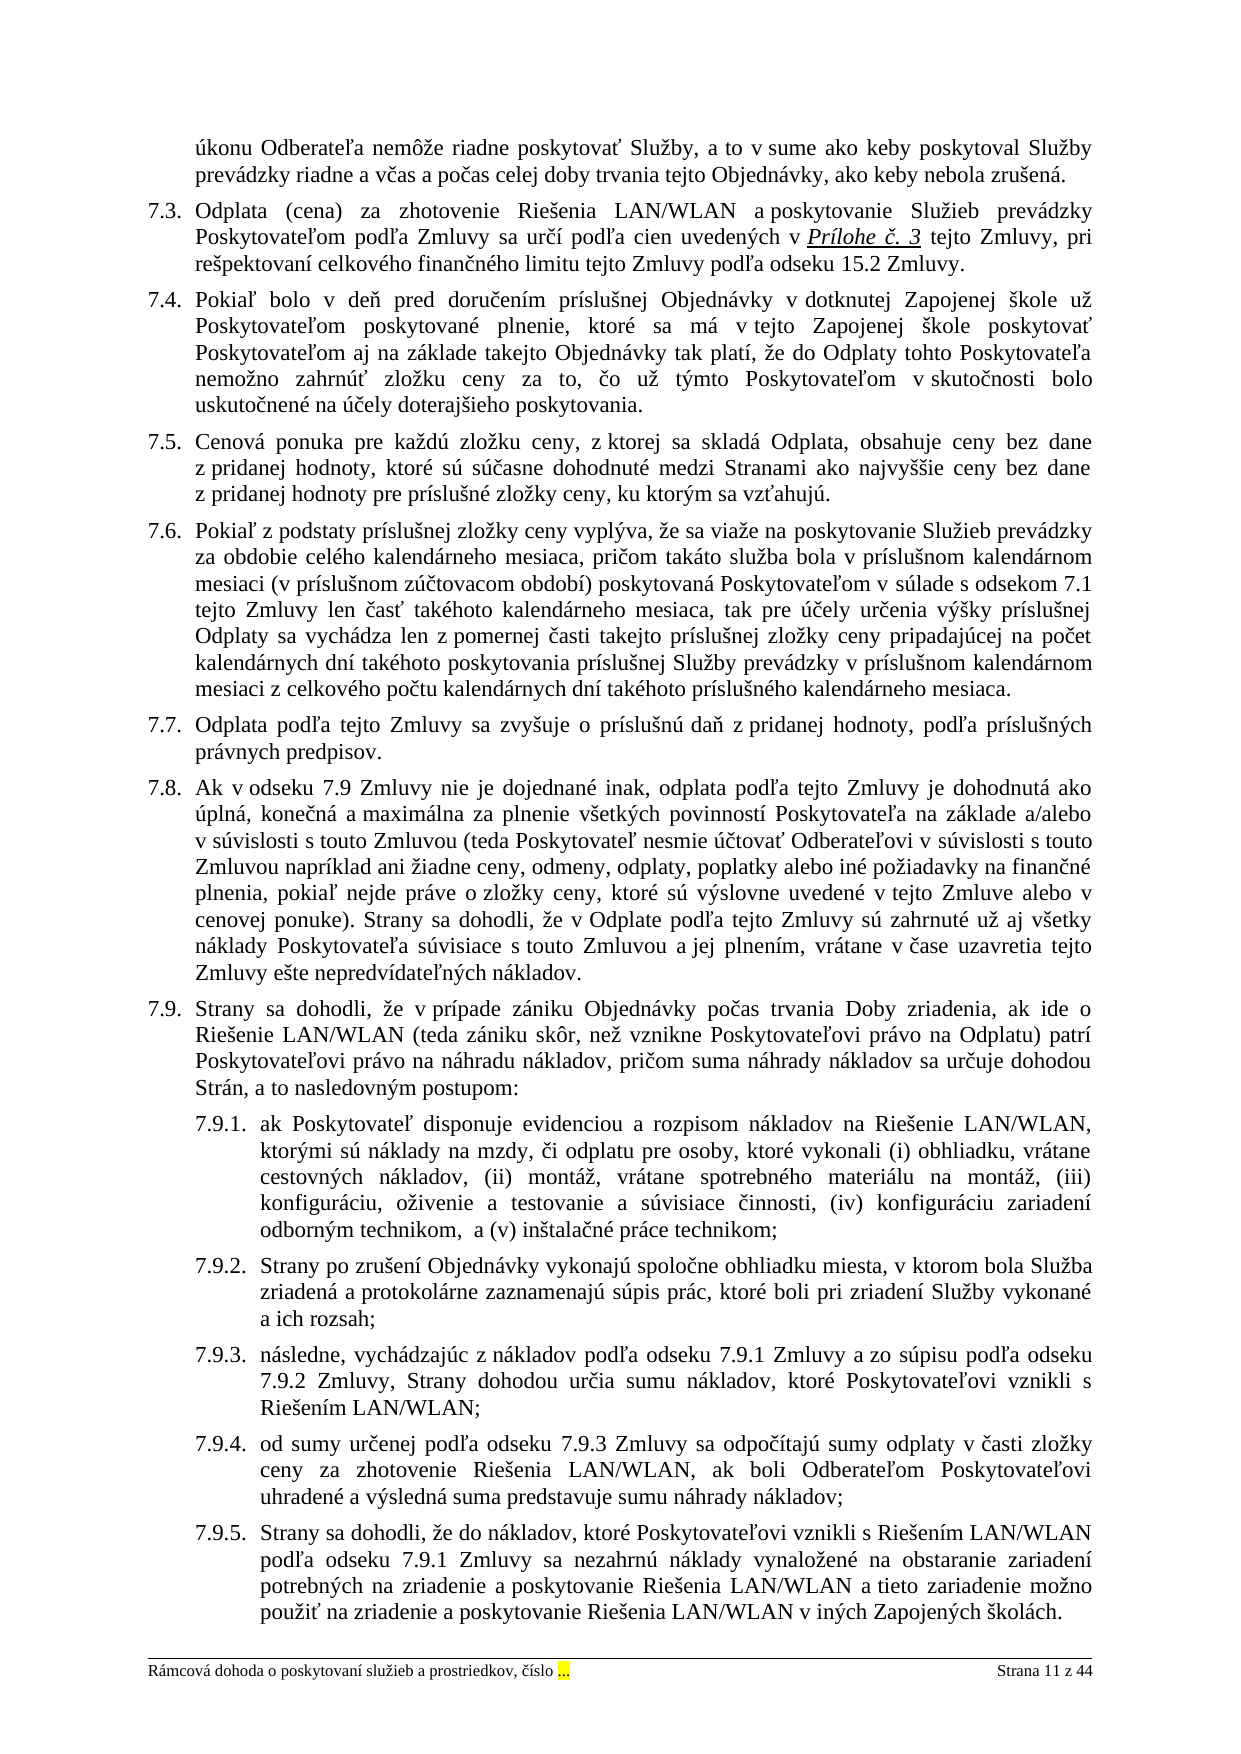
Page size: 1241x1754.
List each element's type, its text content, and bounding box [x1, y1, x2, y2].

list Pokiaľ z podstaty príslušnej zložky ceny vyplýva, že sa viaže na poskytovanie Služieb prevádzky za obdobie celého kalendárneho mesiaca, pričom takáto služba bola v príslušnom kalendárnom mesiaci (v príslušnom zúčtovacom období) poskytovaná Poskytovateľom v súlade s odsekom 7.1 tejto Zmluvy len časť takéhoto kalendárneho mesiaca, tak pre účely určenia výšky príslušnej Odplaty sa vychádza len z pomernej časti takejto príslušnej zložky ceny pripadajúcej na počet kalendárnych dní takéhoto poskytovania príslušnej Služby prevádzky v príslušnom kalendárnom mesiaci z celkového počtu kalendárnych dní takéhoto príslušného kalendárneho mesiaca. [148, 517, 1092, 701]
list Strany sa dohodli, že v prípade zániku Objednávky počas trvania Doby zriadenia, ak ide o Riešenie LAN/WLAN (teda zániku skôr, než vznikne Poskytovateľovi právo na Odplatu) patrí Poskytovateľovi právo na náhradu nákladov, pričom suma náhrady nákladov sa určuje dohodou Strán, a to nasledovným postupom: [148, 995, 1092, 1100]
list Pokiaľ bolo v deň pred doručením príslušnej Objednávky v dotknutej Zapojenej škole už Poskytovateľom poskytované plnenie, ktoré sa má v tejto Zapojenej škole poskytovať Poskytovateľom aj na základe takejto Objednávky tak platí, že do Odplaty tohto Poskytovateľa nemožno zahrnúť zložku ceny za to, čo už týmto Poskytovateľom v skutočnosti bolo uskutočnené na účely doterajšieho poskytovania. [148, 286, 1092, 418]
list Strany po zrušení Objednávky vykonajú spoločne obhliadku miesta, v ktorom bola Služba zriadená a protokolárne zaznamenajú súpis prác, ktoré boli pri zriadení Služby vykonané a ich rozsah; [195, 1252, 1092, 1331]
list ak Poskytovateľ disponuje evidenciou a rozpisom nákladov na Riešenie LAN/WLAN, ktorými sú náklady na mzdy, či odplatu pre osoby, ktoré vykonali (i) obhliadku, vrátane cestovných nákladov, (ii) montáž, vrátane spotrebného materiálu na montáž, (iii) konfiguráciu, oživenie a testovanie a súvisiace činnosti, (iv) konfiguráciu zariadení odborným technikom, a (v) inštalačné práce technikom; [195, 1110, 1092, 1242]
list od sumy určenej podľa odseku 7.9.3 Zmluvy sa odpočítajú sumy odplaty v časti zložky ceny za zhotovenie Riešenia LAN/WLAN, ak boli Odberateľom Poskytovateľovi uhradené a výsledná suma predstavuje sumu náhrady nákladov; [195, 1430, 1092, 1509]
list Strany sa dohodli, že do nákladov, ktoré Poskytovateľovi vznikli s Riešením LAN/WLAN podľa odseku 7.9.1 Zmluvy sa nezahrnú náklady vynaložené na obstaranie zariadení potrebných na zriadenie a poskytovanie Riešenia LAN/WLAN a tieto zariadenie možno použiť na zriadenie a poskytovanie Riešenia LAN/WLAN v iných Zapojených školách. [195, 1519, 1092, 1625]
list Ak v odseku 7.9 Zmluvy nie je dojednané inak, odplata podľa tejto Zmluvy je dohodnutá ako úplná, konečná a maximálna za plnenie všetkých povinností Poskytovateľa na základe a/alebo v súvislosti s touto Zmluvou (teda Poskytovateľ nesmie účtovať Odberateľovi v súvislosti s touto Zmluvou napríklad ani žiadne ceny, odmeny, odplaty, poplatky alebo iné požiadavky na finančné plnenia, pokiaľ nejde práve o zložky ceny, ktoré sú výslovne uvedené v tejto Zmluve alebo v cenovej ponuke). Strany sa dohodli, že v Odplate podľa tejto Zmluvy sú zahrnuté už aj všetky náklady Poskytovateľa súvisiace s touto Zmluvou a jej plnením, vrátane v čase uzavretia tejto Zmluvy ešte nepredvídateľných nákladov. [148, 774, 1092, 985]
list následne, vychádzajúc z nákladov podľa odseku 7.9.1 Zmluvy a zo súpisu podľa odseku 7.9.2 Zmluvy, Strany dohodou určia sumu nákladov, ktoré Poskytovateľovi vznikli s Riešením LAN/WLAN; [195, 1341, 1092, 1420]
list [148, 134, 1092, 187]
list Odplata podľa tejto Zmluvy sa zvyšuje o príslušnú daň z pridanej hodnoty, podľa príslušných právnych predpisov. [148, 711, 1092, 764]
list Odplata (cena) za zhotovenie Riešenia LAN/WLAN a poskytovanie Služieb prevádzky Poskytovateľom podľa Zmluvy sa určí podľa cien uvedených v Prílohe č. 3 tejto Zmluvy, pri rešpektovaní celkového finančného limitu tejto Zmluvy podľa odseku 15.2 Zmluvy. [148, 197, 1092, 276]
list Cenová ponuka pre každú zložku ceny, z ktorej sa skladá Odplata, obsahuje ceny bez dane z pridanej hodnoty, ktoré sú súčasne dohodnuté medzi Stranami ako najvyššie ceny bez dane z pridanej hodnoty pre príslušné zložky ceny, ku ktorým sa vzťahujú. [148, 428, 1092, 507]
